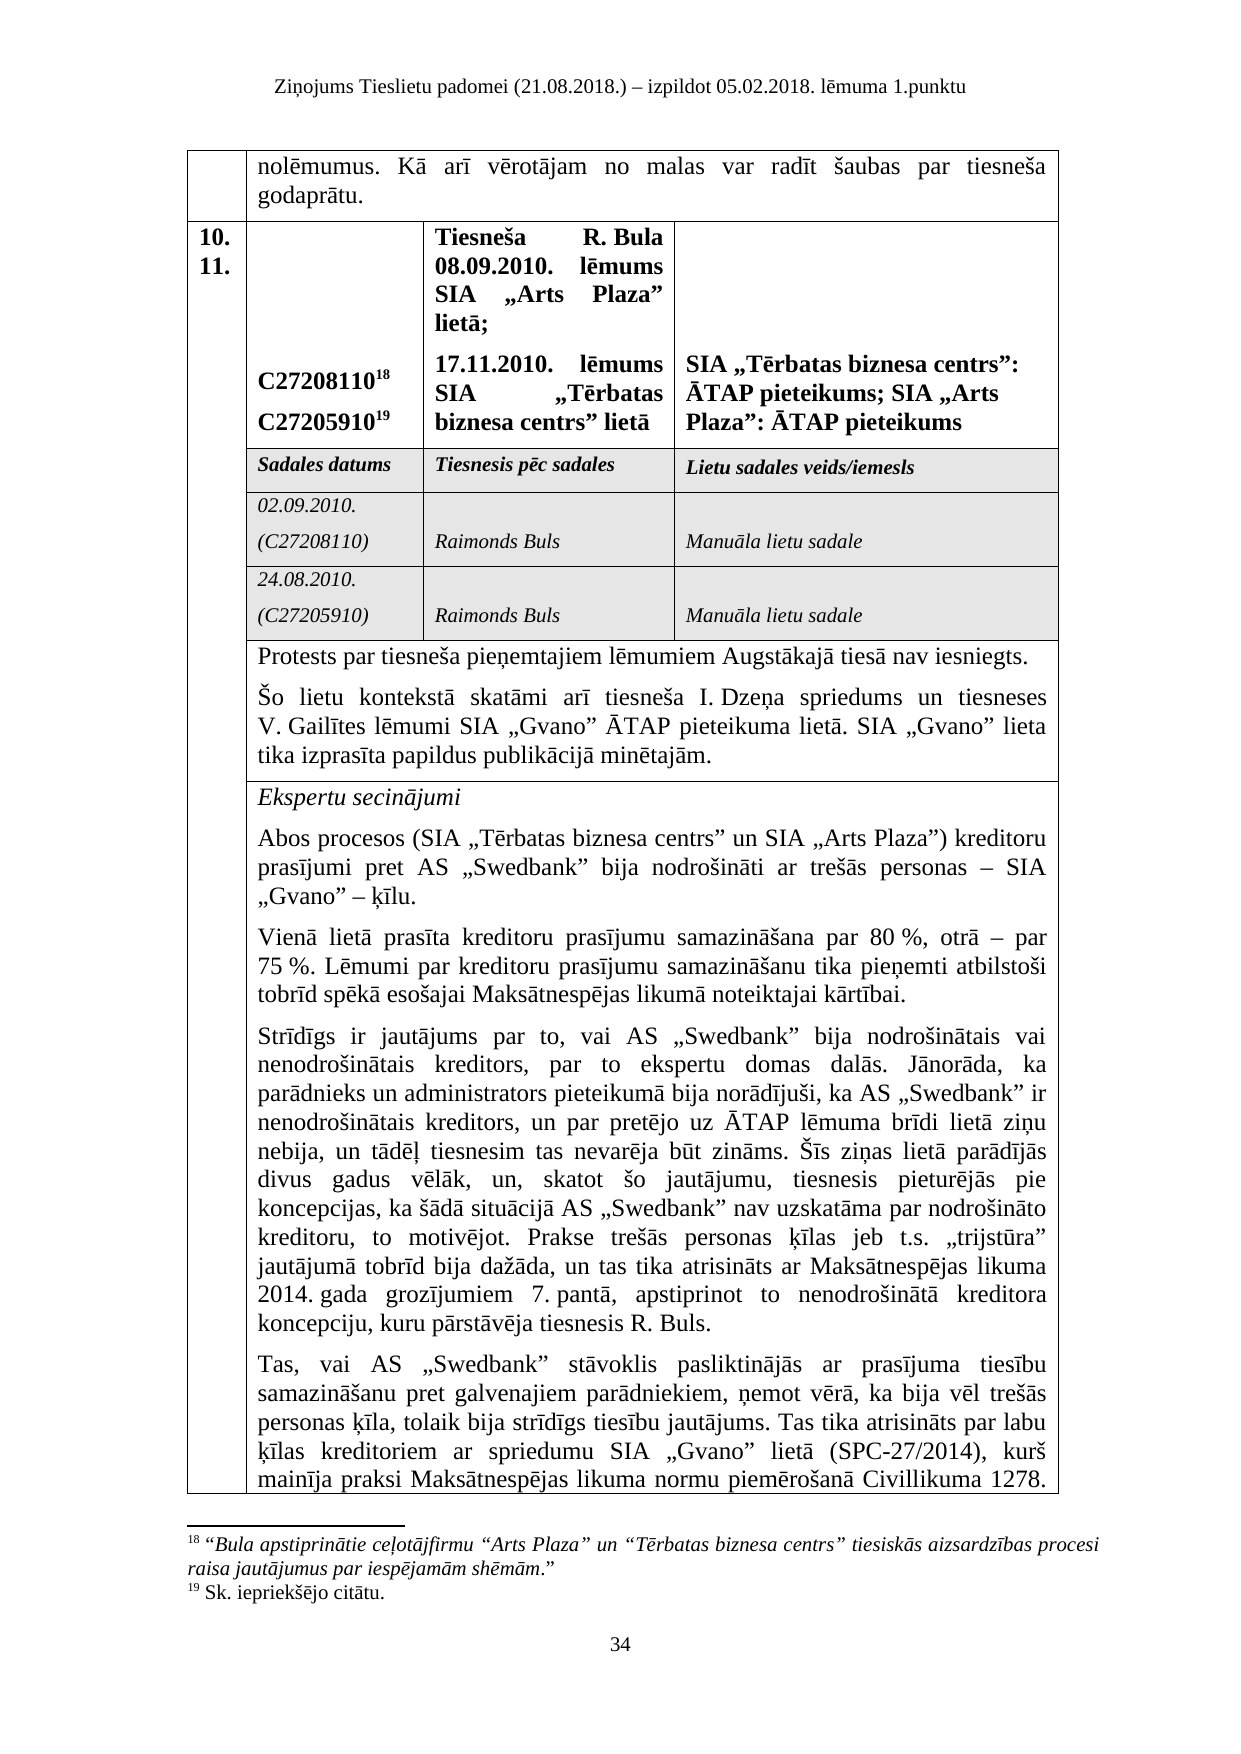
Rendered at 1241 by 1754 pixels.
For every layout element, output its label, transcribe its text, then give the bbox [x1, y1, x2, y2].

table_cell 10.11. [188, 222, 246, 1493]
table_cell 02.09.2010. (C27208110) [247, 493, 423, 566]
table_cell Raimonds Buls [424, 493, 674, 566]
table_cell Tiesneša R. Bula 08.09.2010. lēmums SIA „Arts Plaza” lietā; 17.11.2010. lēmums SIA „Tērbatas biznesa centrs” lietā [424, 222, 674, 448]
table_cell Protests par tiesneša pieņemtajiem lēmumiem Augstākajā tiesā nav iesniegts. Šo lietu kontekstā skatāmi arī tiesneša I. Dzeņa spriedums un tiesneses V. Gailītes lēmumi SIA „Gvano” ĀTAP pieteikuma lietā. SIA „Gvano” lieta tika izprasīta papildus publikācijā minētajām. [247, 641, 1058, 781]
table_cell SIA „Tērbatas biznesa centrs”: ĀTAP pieteikums; SIA „Arts Plaza”: ĀTAP pieteikums [675, 222, 1058, 448]
table_cell Manuāla lietu sadale [675, 567, 1058, 640]
table_cell Manuāla lietu sadale [675, 493, 1058, 566]
table_cell 24.08.2010. (C27205910) [247, 567, 423, 640]
table_cell Tiesnesis pēc sadales [424, 449, 674, 492]
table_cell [247, 782, 1058, 1493]
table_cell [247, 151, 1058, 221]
table_cell Lietu sadales veids/iemesls [675, 449, 1058, 492]
table_cell C27208110 C27205910 [247, 222, 423, 448]
table_cell Sadales datums [247, 449, 423, 492]
table_cell Raimonds Buls [424, 567, 674, 640]
